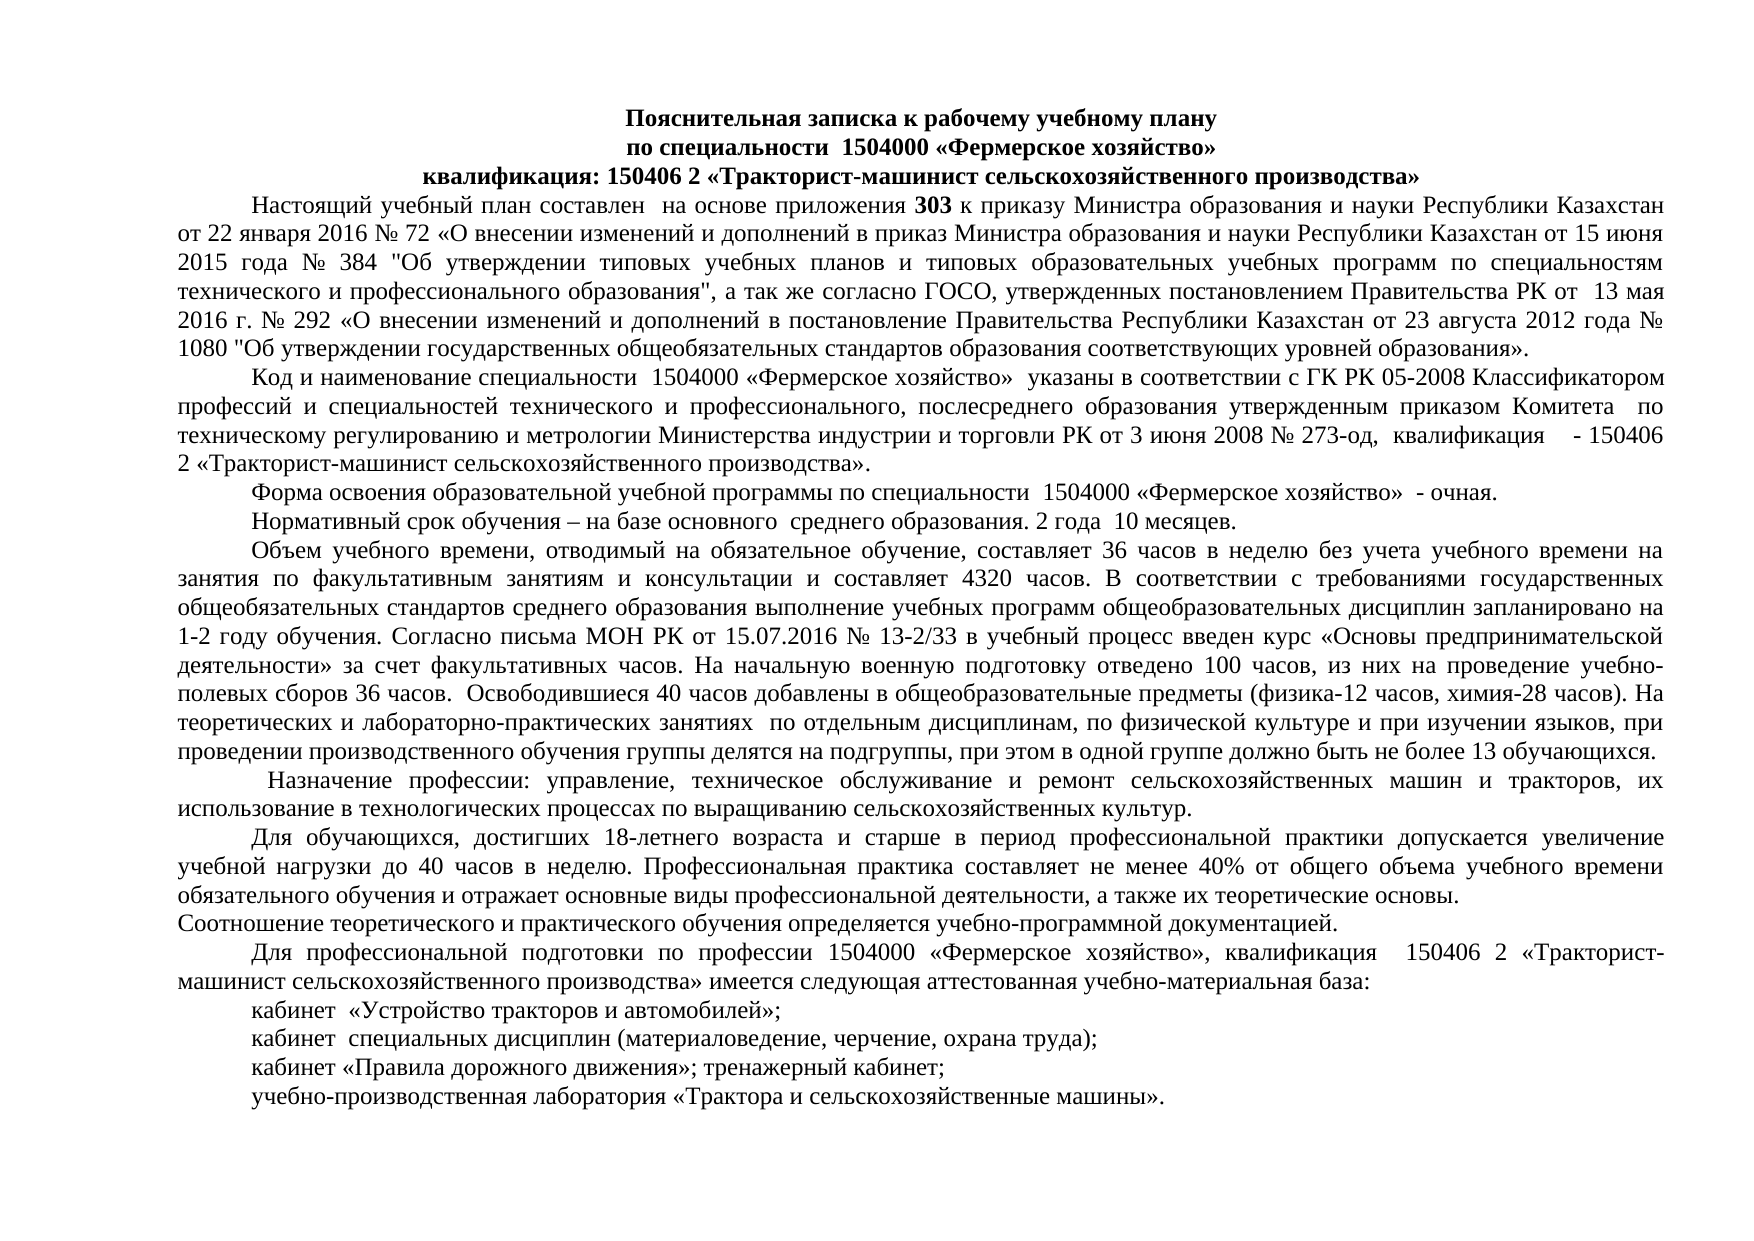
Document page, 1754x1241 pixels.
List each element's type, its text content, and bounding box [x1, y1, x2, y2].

text Код и наименование специальности 1504000 «Фермерское хозяйство» указаны в соответствии с ГК РК 05-2008 Классификатором профессий и специальностей технического и профессионального, послесреднего образования утвержденным приказом Комитета по техническому регулированию и метрологии Министерства индустрии и торговли РК от 3 июня 2008 № 273-од, квалификация - 150406 2 «Тракторист-машинист сельскохозяйственного производства». [177, 362, 1665, 477]
text Для обучающихся, достигших 18-летнего возраста и старше в период профессиональной практики допускается увеличение учебной нагрузки до 40 часов в неделю. Профессиональная практика составляет не менее 40% от общего объема учебного времени обязательного обучения и отражает основные виды профессиональной деятельности, а также их теоретические основы. [177, 822, 1665, 908]
text кабинет «Правила дорожного движения»; тренажерный кабинет; [177, 1052, 1665, 1081]
text учебно-производственная лаборатория «Трактора и сельскохозяйственные машины». [177, 1081, 1665, 1110]
text Для профессиональной подготовки по профессии 1504000 «Фермерское хозяйство», квалификация 150406 2 «Тракторист-машинист сельскохозяйственного производства» имеется следующая аттестованная учебно-материальная база: [177, 937, 1665, 995]
text Пояснительная записка к рабочему учебному плану [177, 103, 1665, 132]
text Соотношение теоретического и практического обучения определяется учебно-программной документацией. [177, 908, 1665, 937]
text Нормативный срок обучения – на базе основного среднего образования. 2 года 10 месяцев. [177, 506, 1665, 535]
text Назначение профессии: управление, техническое обслуживание и ремонт сельскохозяйственных машин и тракторов, их использование в технологических процессах по выращиванию сельскохозяйственных культур. [177, 765, 1665, 822]
text квалификация: 150406 2 «Тракторист-машинист сельскохозяйственного производства» [177, 161, 1665, 190]
text Форма освоения образовательной учебной программы по специальности 1504000 «Фермерское хозяйство» - очная. [177, 477, 1665, 506]
text по специальности 1504000 «Фермерское хозяйство» [177, 132, 1665, 161]
text Настоящий учебный план составлен на основе приложения 303 к приказу Министра образования и науки Республики Казахстан от 22 января 2016 № 72 «О внесении изменений и дополнений в приказ Министра образования и науки Республики Казахстан от 15 июня 2015 года № 384 "Об утверждении типовых учебных планов и типовых образовательных учебных программ по специальностям технического и профессионального образования", а так же согласно ГОСО, утвержденных постановлением Правительства РК от 13 мая 2016 г. № 292 «О внесении изменений и дополнений в постановление Правительства Республики Казахстан от 23 августа 2012 года № 1080 "Об утверждении государственных общеобязательных стандартов образования соответствующих уровней образования». [177, 190, 1665, 362]
text Объем учебного времени, отводимый на обязательное обучение, составляет 36 часов в неделю без учета учебного времени на занятия по факультативным занятиям и консультации и составляет 4320 часов. В соответствии с требованиями государственных общеобязательных стандартов среднего образования выполнение учебных программ общеобразовательных дисциплин запланировано на 1-2 году обучения. Согласно письма МОН РК от 15.07.2016 № 13-2/33 в учебный процесс введен курс «Основы предпринимательской деятельности» за счет факультативных часов. На начальную военную подготовку отведено 100 часов, из них на проведение учебно-полевых сборов 36 часов. Освободившиеся 40 часов добавлены в общеобразовательные предметы (физика-12 часов, химия-28 часов). На теоретических и лабораторно-практических занятиях по отдельным дисциплинам, по физической культуре и при изучении языков, при проведении производственного обучения группы делятся на подгруппы, при этом в одной группе должно быть не более 13 обучающихся. [177, 535, 1665, 765]
text кабинет специальных дисциплин (материаловедение, черчение, охрана труда); [177, 1023, 1665, 1052]
text кабинет «Устройство тракторов и автомобилей»; [177, 995, 1665, 1023]
